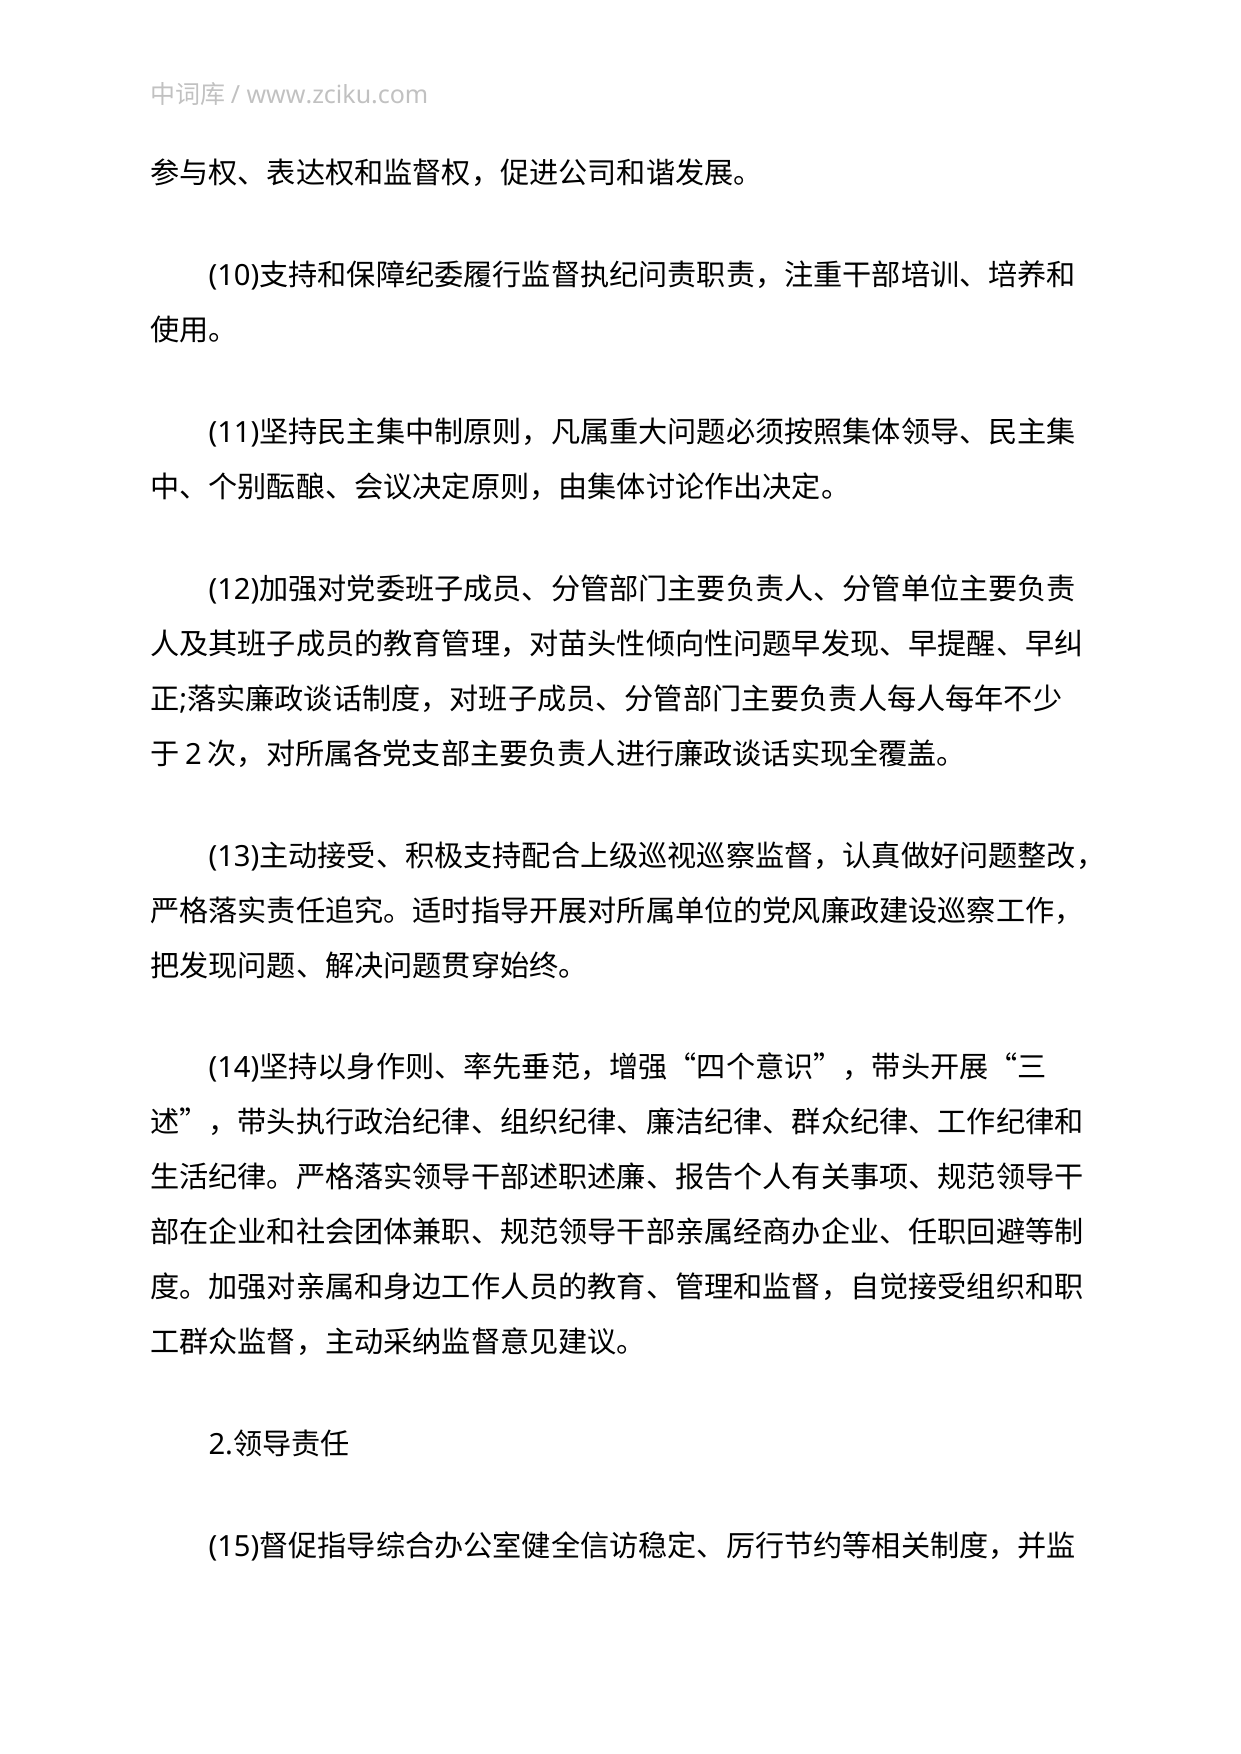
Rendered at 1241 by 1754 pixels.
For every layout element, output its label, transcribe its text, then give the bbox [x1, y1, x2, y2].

text (10)支持和保障纪委履行监督执纪问责职责，注重干部培训、培养和使用。 [150, 252, 1090, 349]
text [150, 150, 1090, 192]
text (13)主动接受、积极支持配合上级巡视巡察监督，认真做好问题整改，严格落实责任追究。适时指导开展对所属单位的党风廉政建设巡察工作，把发现问题、解决问题贯穿始终。 [150, 832, 1090, 984]
text 2.领导责任 [150, 1420, 1090, 1463]
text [150, 1522, 1090, 1564]
text (12)加强对党委班子成员、分管部门主要负责人、分管单位主要负责人及其班子成员的教育管理，对苗头性倾向性问题早发现、早提醒、早纠正;落实廉政谈话制度，对班子成员、分管部门主要负责人每人每年不少于2次，对所属各党支部主要负责人进行廉政谈话实现全覆盖。 [150, 565, 1090, 773]
text (14)坚持以身作则、率先垂范，增强“四个意识”，带头开展“三述”，带头执行政治纪律、组织纪律、廉洁纪律、群众纪律、工作纪律和生活纪律。严格落实领导干部述职述廉、报告个人有关事项、规范领导干部在企业和社会团体兼职、规范领导干部亲属经商办企业、任职回避等制度。加强对亲属和身边工作人员的教育、管理和监督，自觉接受组织和职工群众监督，主动采纳监督意见建议。 [150, 1044, 1090, 1361]
text (11)坚持民主集中制原则，凡属重大问题必须按照集体领导、民主集中、个别酝酿、会议决定原则，由集体讨论作出决定。 [150, 408, 1090, 506]
